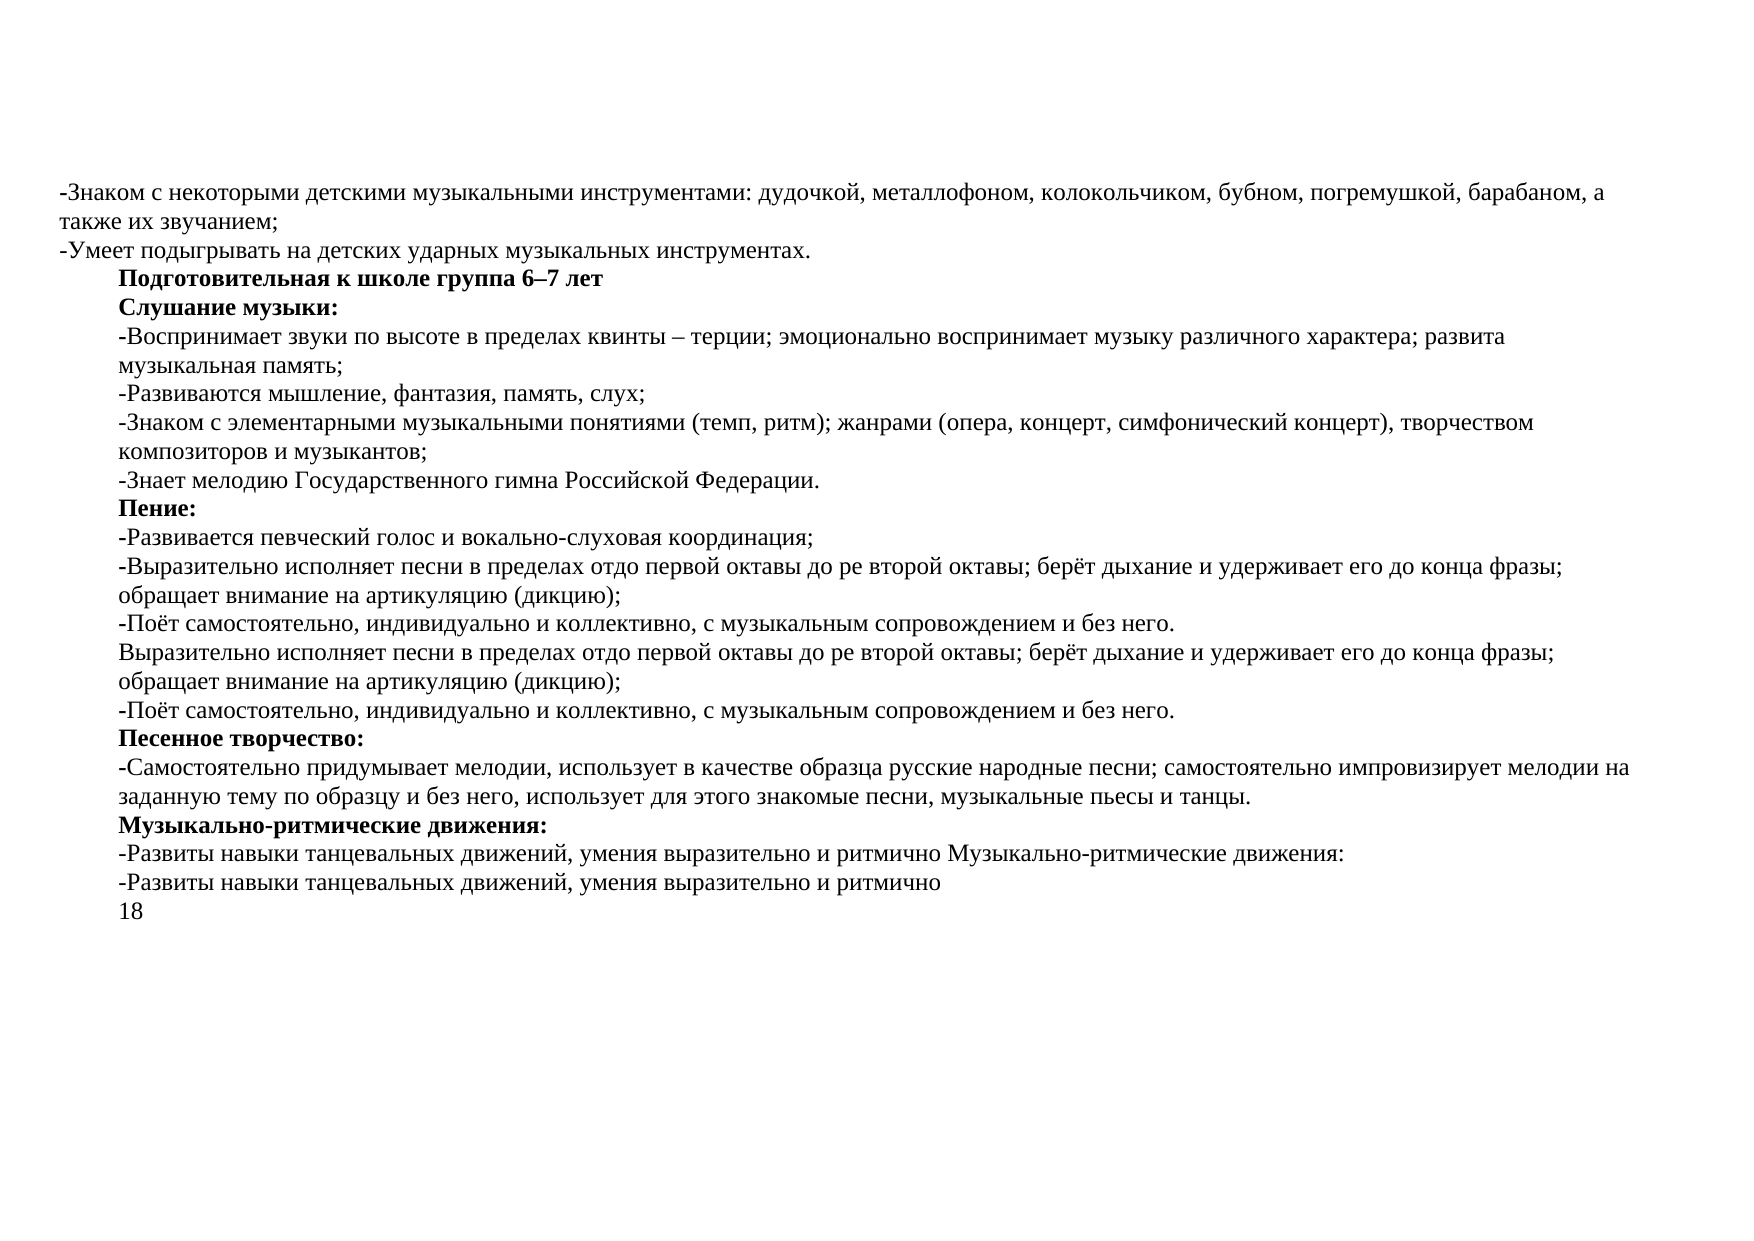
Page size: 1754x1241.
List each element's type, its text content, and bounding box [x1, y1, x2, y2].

text Выразительно исполняет песни в пределах отдо первой октавы до ре второй октавы; берёт дыхание и удерживает его до конца фразы; обращает внимание на артикуляцию (дикцию); [118, 637, 1636, 695]
text -Умеет подыгрывать на детских ударных музыкальных инструментах. [59, 235, 1636, 263]
text -Развиваются мышление, фантазия, память, слух; [118, 378, 1636, 407]
text Пение: [118, 493, 1636, 522]
text -Самостоятельно придумывает мелодии, использует в качестве образца русские народные песни; самостоятельно импровизирует мелодии на заданную тему по образцу и без него, использует для этого знакомые песни, музыкальные пьесы и танцы. [118, 752, 1636, 810]
text -Развиты навыки танцевальных движений, умения выразительно и ритмично Музыкально-ритмические движения: [118, 838, 1636, 867]
text -Знаком с элементарными музыкальными понятиями (темп, ритм); жанрами (опера, концерт, симфонический концерт), творчеством композиторов и музыкантов; [118, 407, 1636, 465]
text 18 [118, 896, 1636, 925]
text -Развивается певческий голос и вокально-слуховая координация; [118, 522, 1636, 551]
text -Поёт самостоятельно, индивидуально и коллективно, с музыкальным сопровождением и без него. [118, 608, 1636, 637]
text Слушание музыки: [118, 292, 1636, 321]
text -Знает мелодию Государственного гимна Российской Федерации. [118, 465, 1636, 493]
text -Воспринимает звуки по высоте в пределах квинты – терции; эмоционально воспринимает музыку различного характера; развита музыкальная память; [118, 321, 1636, 378]
text Подготовительная к школе группа 6–7 лет [118, 263, 1636, 292]
text -Поёт самостоятельно, индивидуально и коллективно, с музыкальным сопровождением и без него. [118, 695, 1636, 723]
text -Знаком с некоторыми детскими музыкальными инструментами: дудочкой, металлофоном, колокольчиком, бубном, погремушкой, барабаном, а также их звучанием; [59, 177, 1636, 235]
text Музыкально-ритмические движения: [118, 810, 1636, 838]
text Песенное творчество: [118, 723, 1636, 752]
text -Выразительно исполняет песни в пределах отдо первой октавы до ре второй октавы; берёт дыхание и удерживает его до конца фразы; обращает внимание на артикуляцию (дикцию); [118, 551, 1636, 608]
text -Развиты навыки танцевальных движений, умения выразительно и ритмично [118, 867, 1636, 896]
